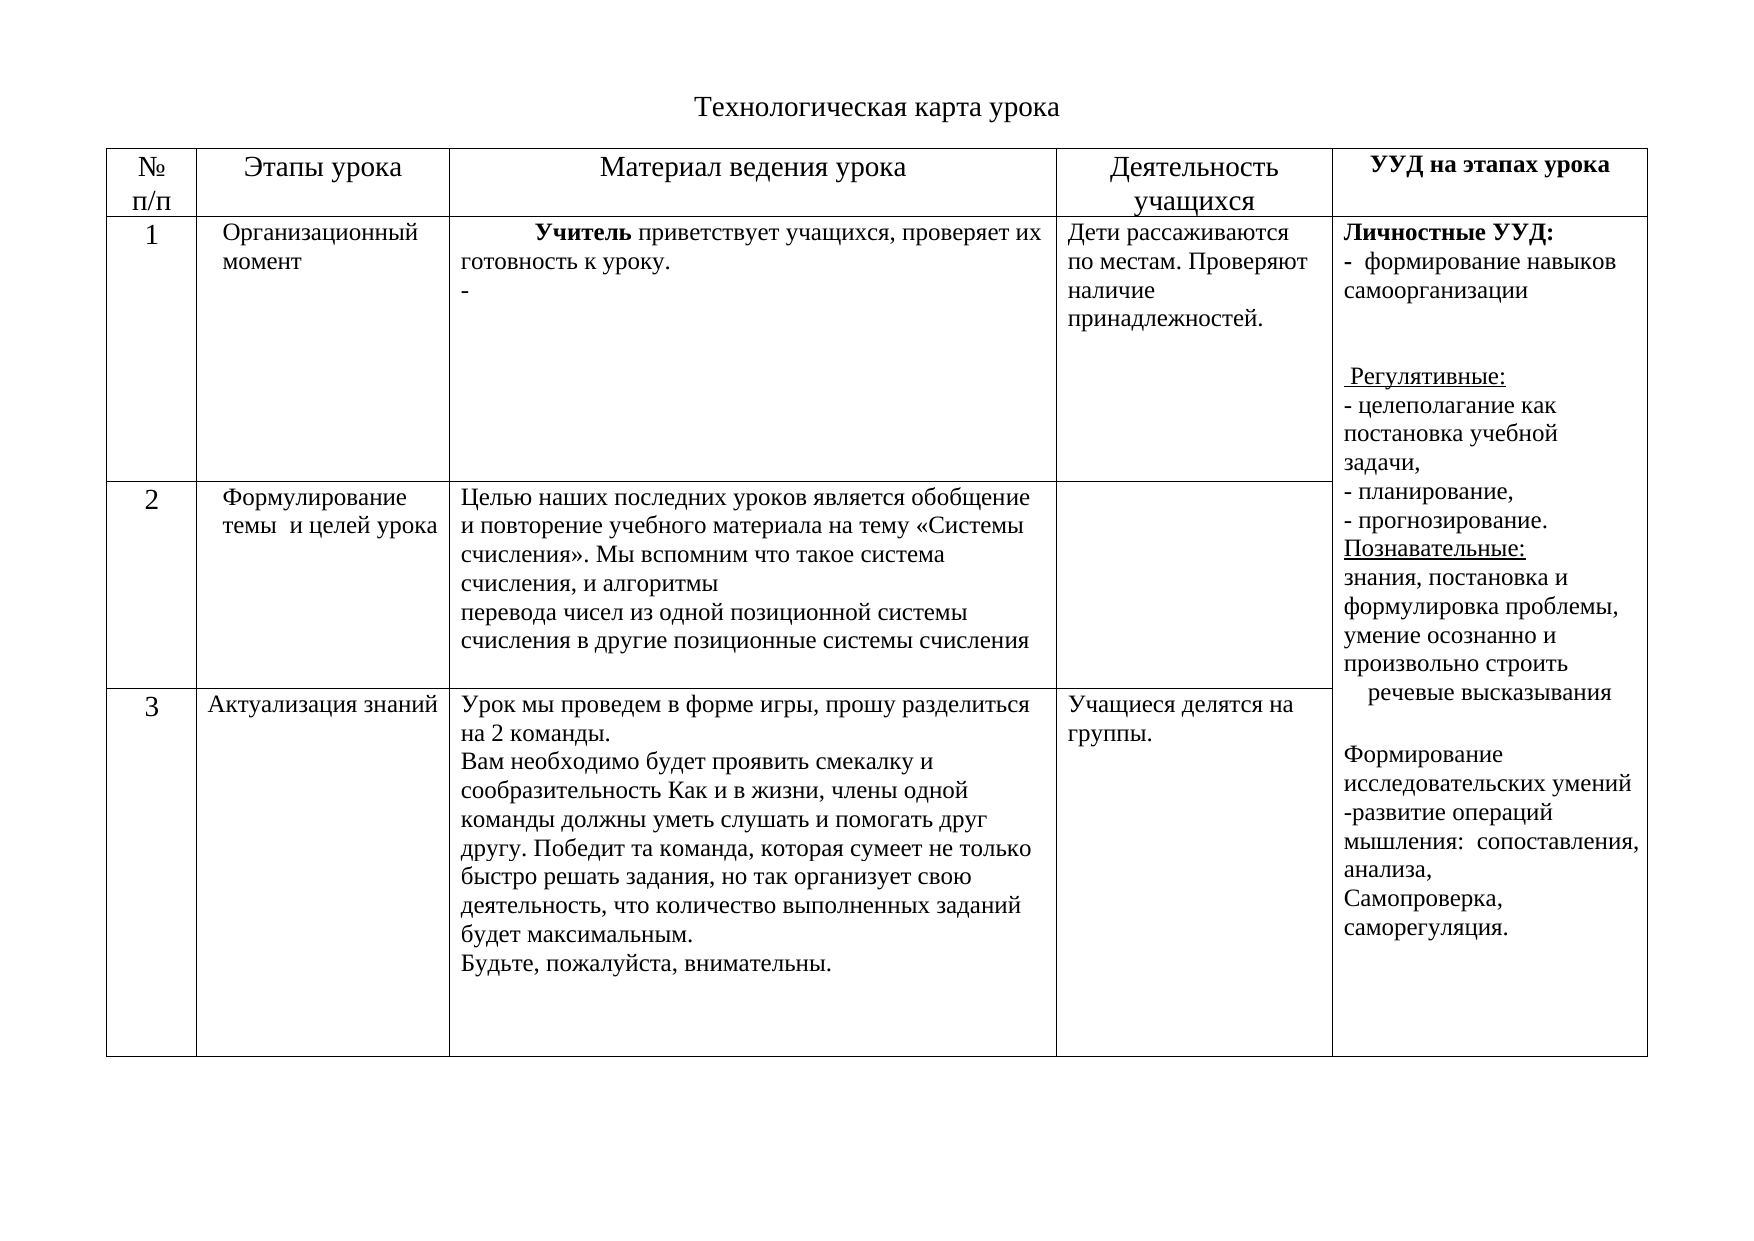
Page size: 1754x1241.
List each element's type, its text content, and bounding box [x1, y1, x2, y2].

table_cell 2 [107, 482, 196, 688]
table_cell 1 [107, 217, 196, 481]
table_header Этапы урока [197, 149, 449, 216]
table_cell Формулирование темы и целей урока [197, 482, 449, 688]
table_cell Личностные УУД: - формирование навыков самоорганизации Регулятивные: - целеполагание как постановка учебной задачи, - планирование, - прогнозирование. Познавательные: знания, постановка и формулировка проблемы, умение осознанно и произвольно строить речевые высказывания Формирование исследовательских умений -развитие операций мышления: сопоставления, анализа, Самопроверка, саморегуляция. Коммуникативные: - формулирование собственного мнения (позиции), - использование речи для регуляции своего действия, - построение монологического высказывания. Регулятивные: учёт правила в планировании и контроле способа решения [1333, 217, 1647, 1056]
table_header № п/п [107, 149, 196, 216]
table_cell Организационный момент [197, 217, 449, 481]
table_cell Актуализация знаний [197, 689, 449, 1056]
table_cell Целью наших последних уроков является обобщение и повторение учебного материала на тему «Системы счисления». Мы вспомним что такое система счисления, и алгоритмы перевода чисел из одной позиционной системы счисления в другие позиционные системы счисления [450, 482, 1056, 688]
table_cell Учитель приветствует учащихся, проверяет их готовность к уроку. - [450, 217, 1056, 481]
table_header Материал ведения урока [450, 149, 1056, 216]
table_header Деятельность учащихся [1057, 149, 1332, 216]
table_cell 3 [107, 689, 196, 1056]
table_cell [450, 689, 1056, 1056]
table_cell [1057, 689, 1332, 1056]
table_cell [1057, 482, 1332, 688]
text Технологическая карта урока [118, 89, 1636, 122]
table_header УУД на этапах урока [1333, 149, 1647, 216]
table_cell Дети рассаживаются по местам. Проверяют наличие принадлежностей. [1057, 217, 1332, 481]
